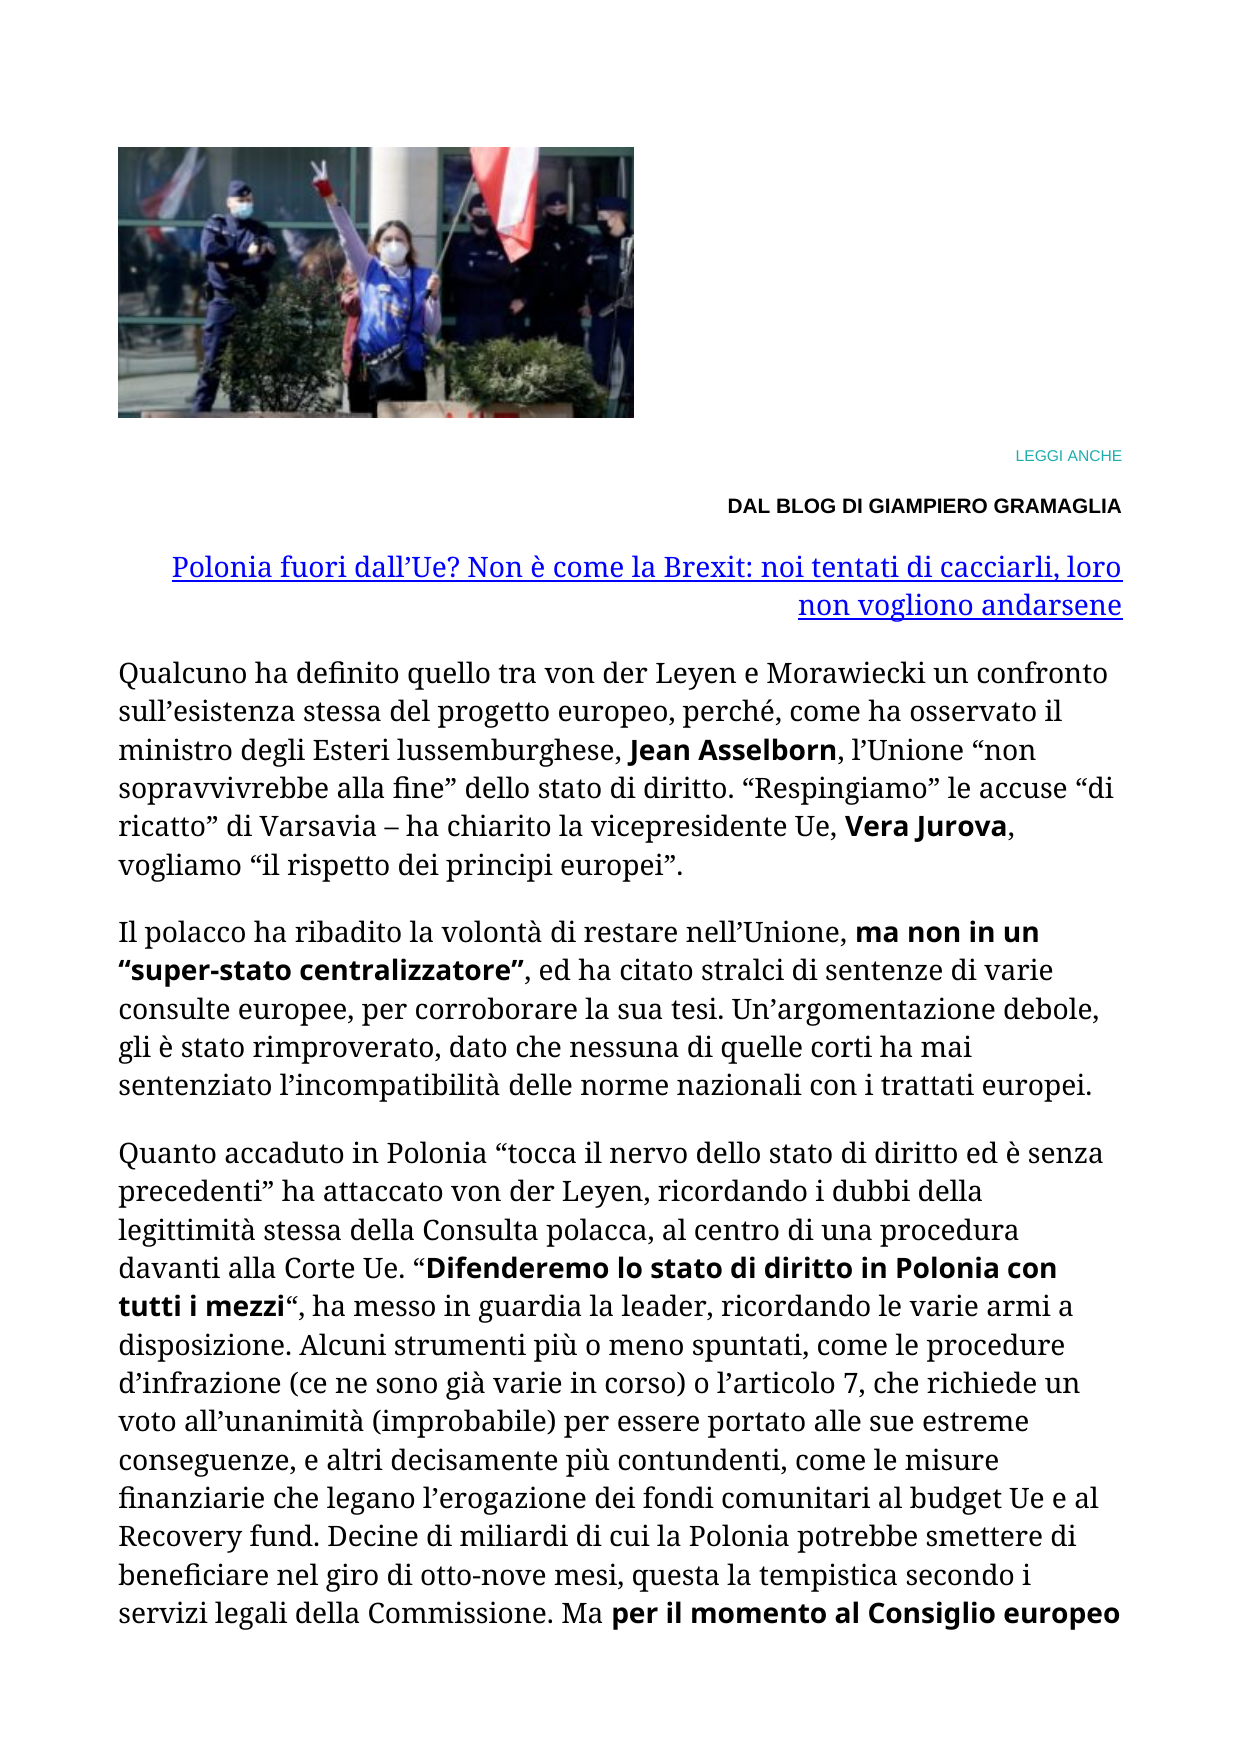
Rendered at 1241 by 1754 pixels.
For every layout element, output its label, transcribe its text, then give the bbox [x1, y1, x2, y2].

text Il polacco ha ribadito la volontà di restare nell’Unione, ma non in un “super-stato centralizzatore”, ed ha citato stralci di sentenze di varie consulte europee, per corroborare la sua tesi. Un’argomentazione debole, gli è stato rimproverato, dato che nessuna di quelle corti ha mai sentenziato l’incompatibilità delle norme nazionali con i trattati europei. [118, 912, 1122, 1104]
text Qualcuno ha definito quello tra von der Leyen e Morawiecki un confronto sull’esistenza stessa del progetto europeo, perché, come ha osservato il ministro degli Esteri lussemburghese, Jean Asselborn, l’Unione “non sopravvivrebbe alla fine” dello stato di diritto. “Respingiamo” le accuse “di ricatto” di Varsavia – ha chiarito la vicepresidente Ue, Vera Jurova, vogliamo “il rispetto dei principi europei”. [118, 653, 1122, 883]
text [118, 1133, 1122, 1632]
text LEGGI ANCHE [118, 447, 1122, 465]
text Polonia fuori dall’Ue? Non è come la Brexit: noi tentati di cacciarli, loro non vogliono andarsene [118, 547, 1122, 624]
picture [118, 147, 634, 418]
text DAL BLOG DI GIAMPIERO GRAMAGLIA [118, 494, 1122, 518]
